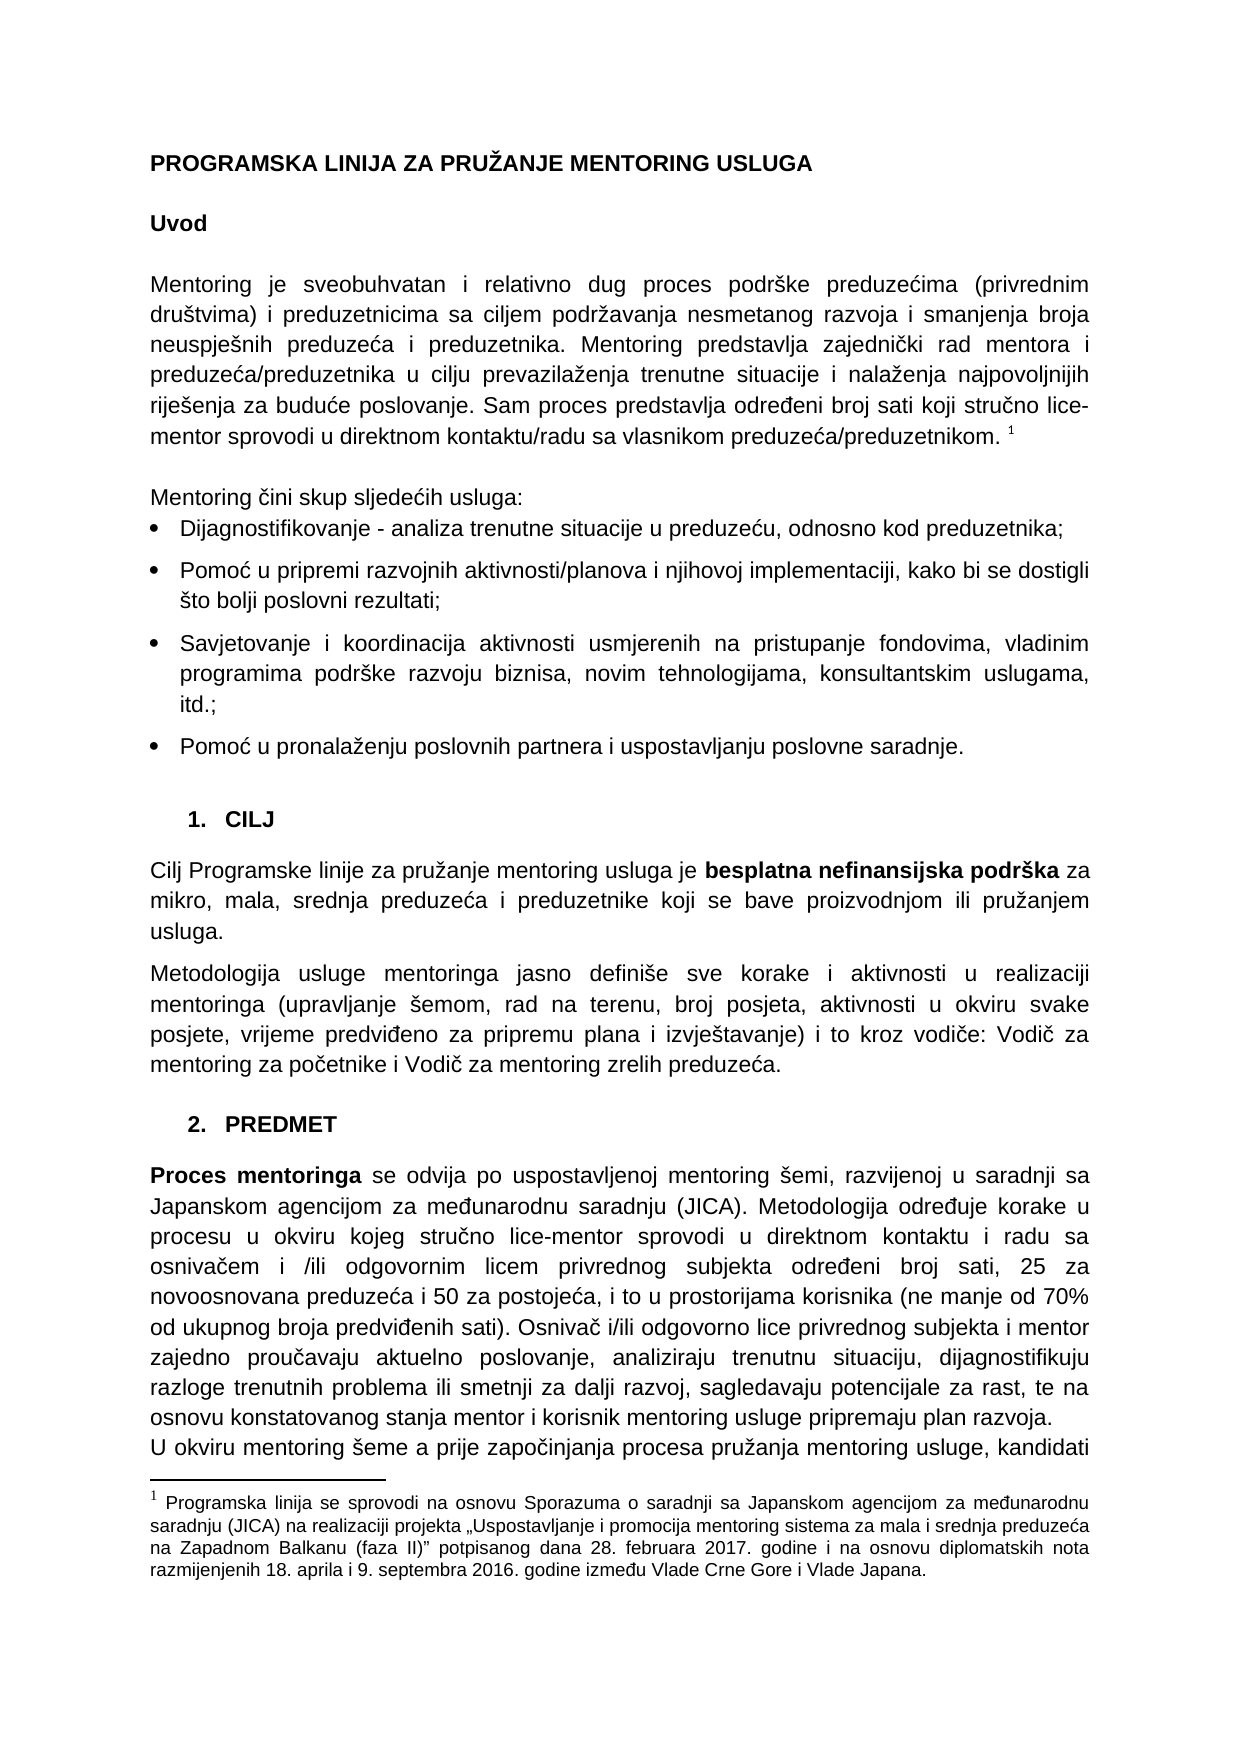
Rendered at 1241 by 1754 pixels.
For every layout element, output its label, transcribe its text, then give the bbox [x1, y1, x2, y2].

list Pomoć u pronalaženju poslovnih partnera i uspostavljanju poslovne saradnje. [150, 733, 1090, 759]
text Mentoring je sveobuhvatan i relativno dug proces podrške preduzećima (privrednim društvima) i preduzetnicima sa ciljem podržavanja nesmetanog razvoja i smanjenja broja neuspješnih preduzeća i preduzetnika. Mentoring predstavlja zajednički rad mentora i preduzeća/preduzetnika u cilju prevazilaženja trenutne situacije i nalaženja najpovoljnijih riješenja za buduće poslovanje. Sam proces predstavlja određeni broj sati koji stručno lice-mentor sprovodi u direktnom kontaktu/radu sa vlasnikom preduzeća/preduzetnikom. [150, 271, 1090, 450]
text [150, 1434, 1090, 1461]
list CILJ [187, 806, 1090, 832]
subtitle PROGRAMSKA LINIJA ZA PRUŽANJE MENTORING USLUGA [150, 150, 1090, 176]
list PREDMET [187, 1111, 1090, 1138]
text Cilj Programske linije za pružanje mentoring usluga je besplatna nefinansijska podrška za mikro, mala, srednja preduzeća i preduzetnike koji se bave proizvodnjom ili pružanjem usluga. [150, 857, 1090, 944]
text Uvod [150, 210, 1090, 237]
list Pomoć u pripremi razvojnih aktivnosti/planova i njihovoj implementaciji, kako bi se dostigli što bolji poslovni rezultati; [150, 557, 1090, 614]
text Proces mentoringa se odvija po uspostavljenoj mentoring šemi, razvijenoj u saradnji sa Japanskom agencijom za međunarodnu saradnju (JICA). Metodologija određuje korake u procesu u okviru kojeg stručno lice-mentor sprovodi u direktnom kontaktu i radu sa osnivačem i /ili odgovornim licem privrednog subjekta određeni broj sati, 25 za novoosnovana preduzeća i 50 za postojeća, i to u prostorijama korisnika (ne manje od 70% od ukupnog broja predviđenih sati). Osnivač i/ili odgovorno lice privrednog subjekta i mentor zajedno proučavaju aktuelno poslovanje, analiziraju trenutnu situaciju, dijagnostifikuju razloge trenutnih problema ili smetnji za dalji razvoj, sagledavaju potencijale za rast, te na osnovu konstatovanog stanja mentor i korisnik mentoring usluge pripremaju plan razvoja. [150, 1162, 1090, 1430]
list Savjetovanje i koordinacija aktivnosti usmjerenih na pristupanje fondovima, vladinim programima podrške razvoju biznisa, novim tehnologijama, konsultantskim uslugama, itd.; [150, 630, 1090, 717]
text Metodologija usluge mentoringa jasno definiše sve korake i aktivnosti u realizaciji mentoringa (upravljanje šemom, rad na terenu, broj posjeta, aktivnosti u okviru svake posjete, vrijeme predviđeno za pripremu plana i izvještavanje) i to kroz vodiče: Vodič za mentoring za početnike i Vodič za mentoring zrelih preduzeća. [150, 960, 1090, 1077]
list Dijagnostifikovanje - analiza trenutne situacije u preduzeću, odnosno kod preduzetnika; [150, 514, 1090, 541]
text Mentoring čini skup sljedećih usluga: [150, 484, 1090, 511]
